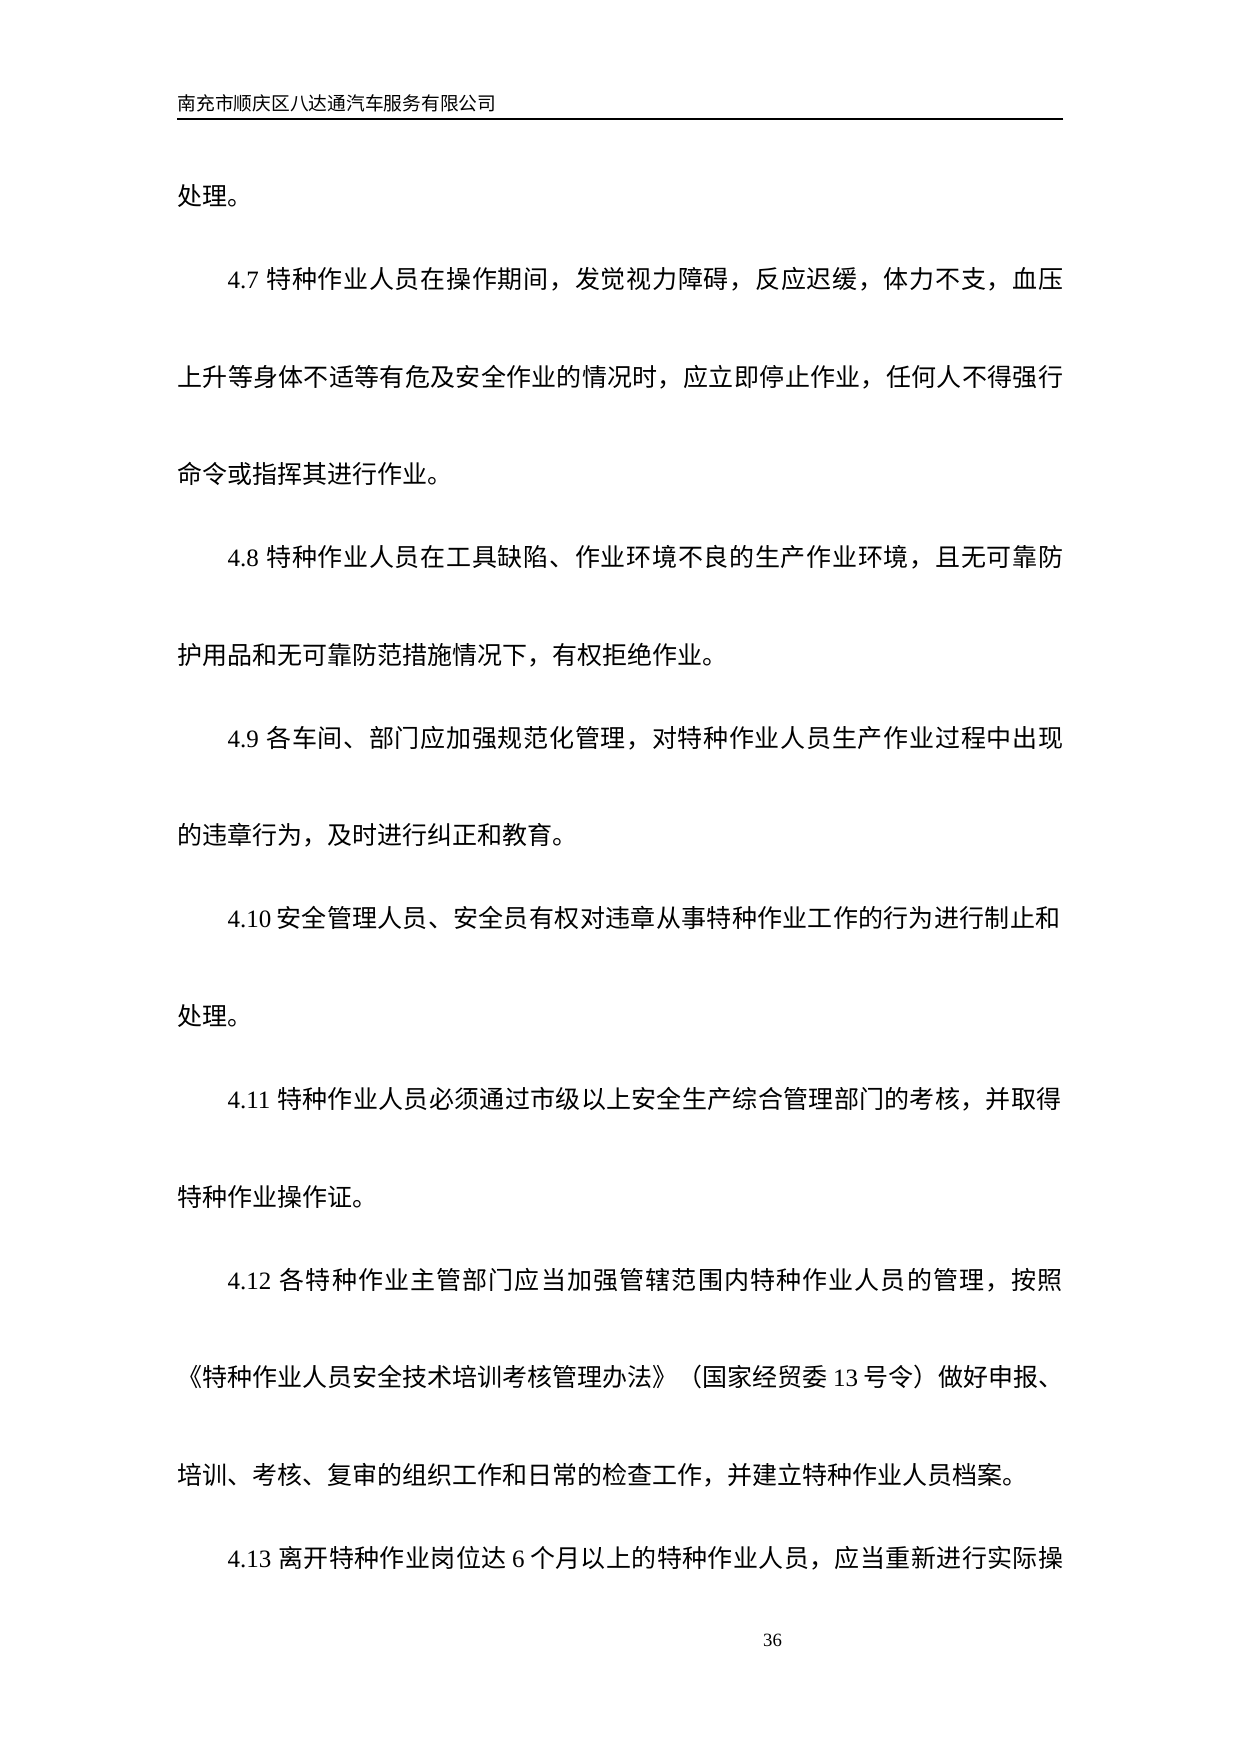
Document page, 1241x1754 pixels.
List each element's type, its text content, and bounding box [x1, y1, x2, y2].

text 4.9 各车间、部门应加强规范化管理，对特种作业人员生产作业过程中出现的违章行为，及时进行纠正和教育。 [177, 704, 1063, 866]
text 4.8 特种作业人员在工具缺陷、作业环境不良的生产作业环境，且无可靠防护用品和无可靠防范措施情况下，有权拒绝作业。 [177, 523, 1063, 686]
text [177, 1524, 1063, 1589]
text 4.12 各特种作业主管部门应当加强管辖范围内特种作业人员的管理，按照《特种作业人员安全技术培训考核管理办法》（国家经贸委13号令）做好申报、培训、考核、复审的组织工作和日常的检查工作，并建立特种作业人员档案。 [177, 1246, 1063, 1506]
text 4.10安全管理人员、安全员有权对违章从事特种作业工作的行为进行制止和处理。 [177, 884, 1063, 1047]
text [177, 162, 1063, 227]
text 4.11 特种作业人员必须通过市级以上安全生产综合管理部门的考核，并取得特种作业操作证。 [177, 1065, 1063, 1228]
text 4.7 特种作业人员在操作期间，发觉视力障碍，反应迟缓，体力不支，血压上升等身体不适等有危及安全作业的情况时，应立即停止作业，任何人不得强行命令或指挥其进行作业。 [177, 245, 1063, 505]
